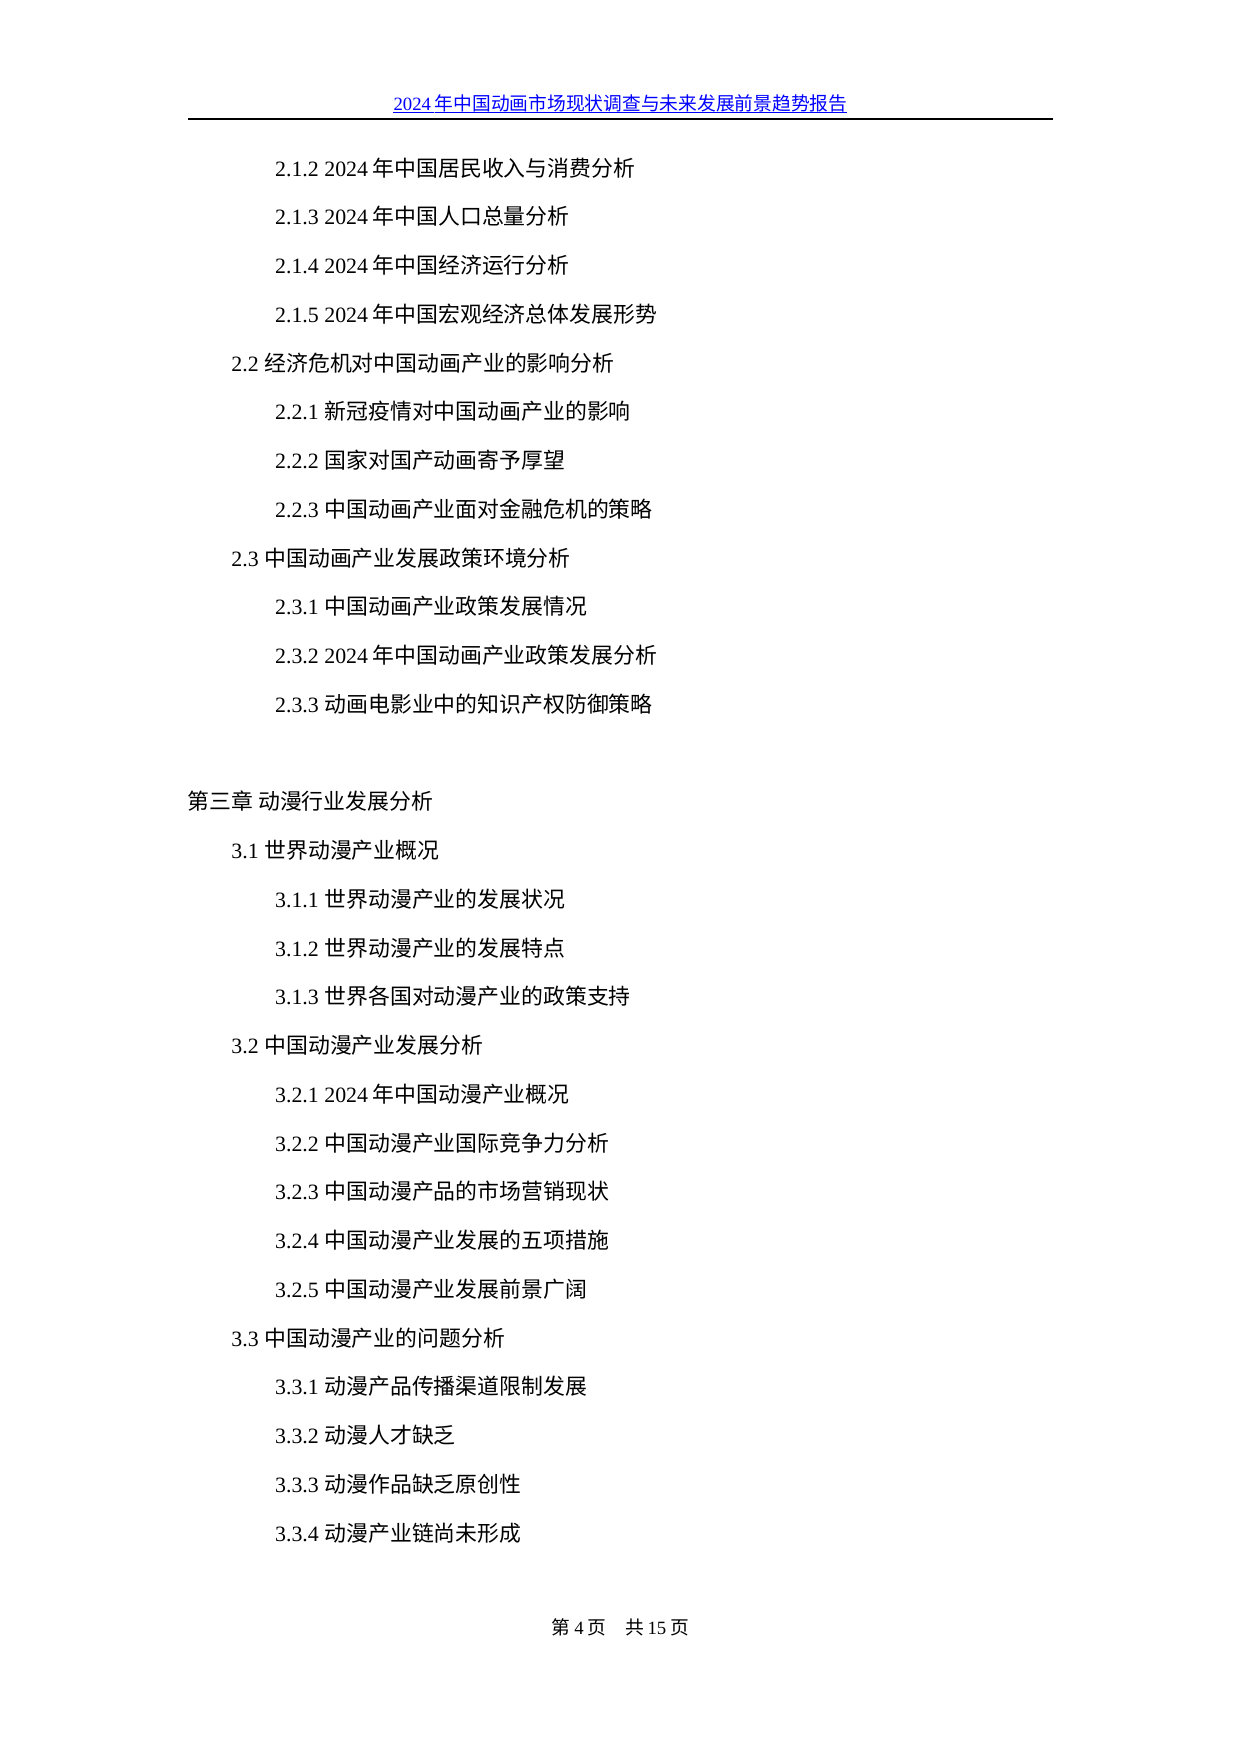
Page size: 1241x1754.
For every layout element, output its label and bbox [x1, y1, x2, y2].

text [187, 150, 1053, 1548]
